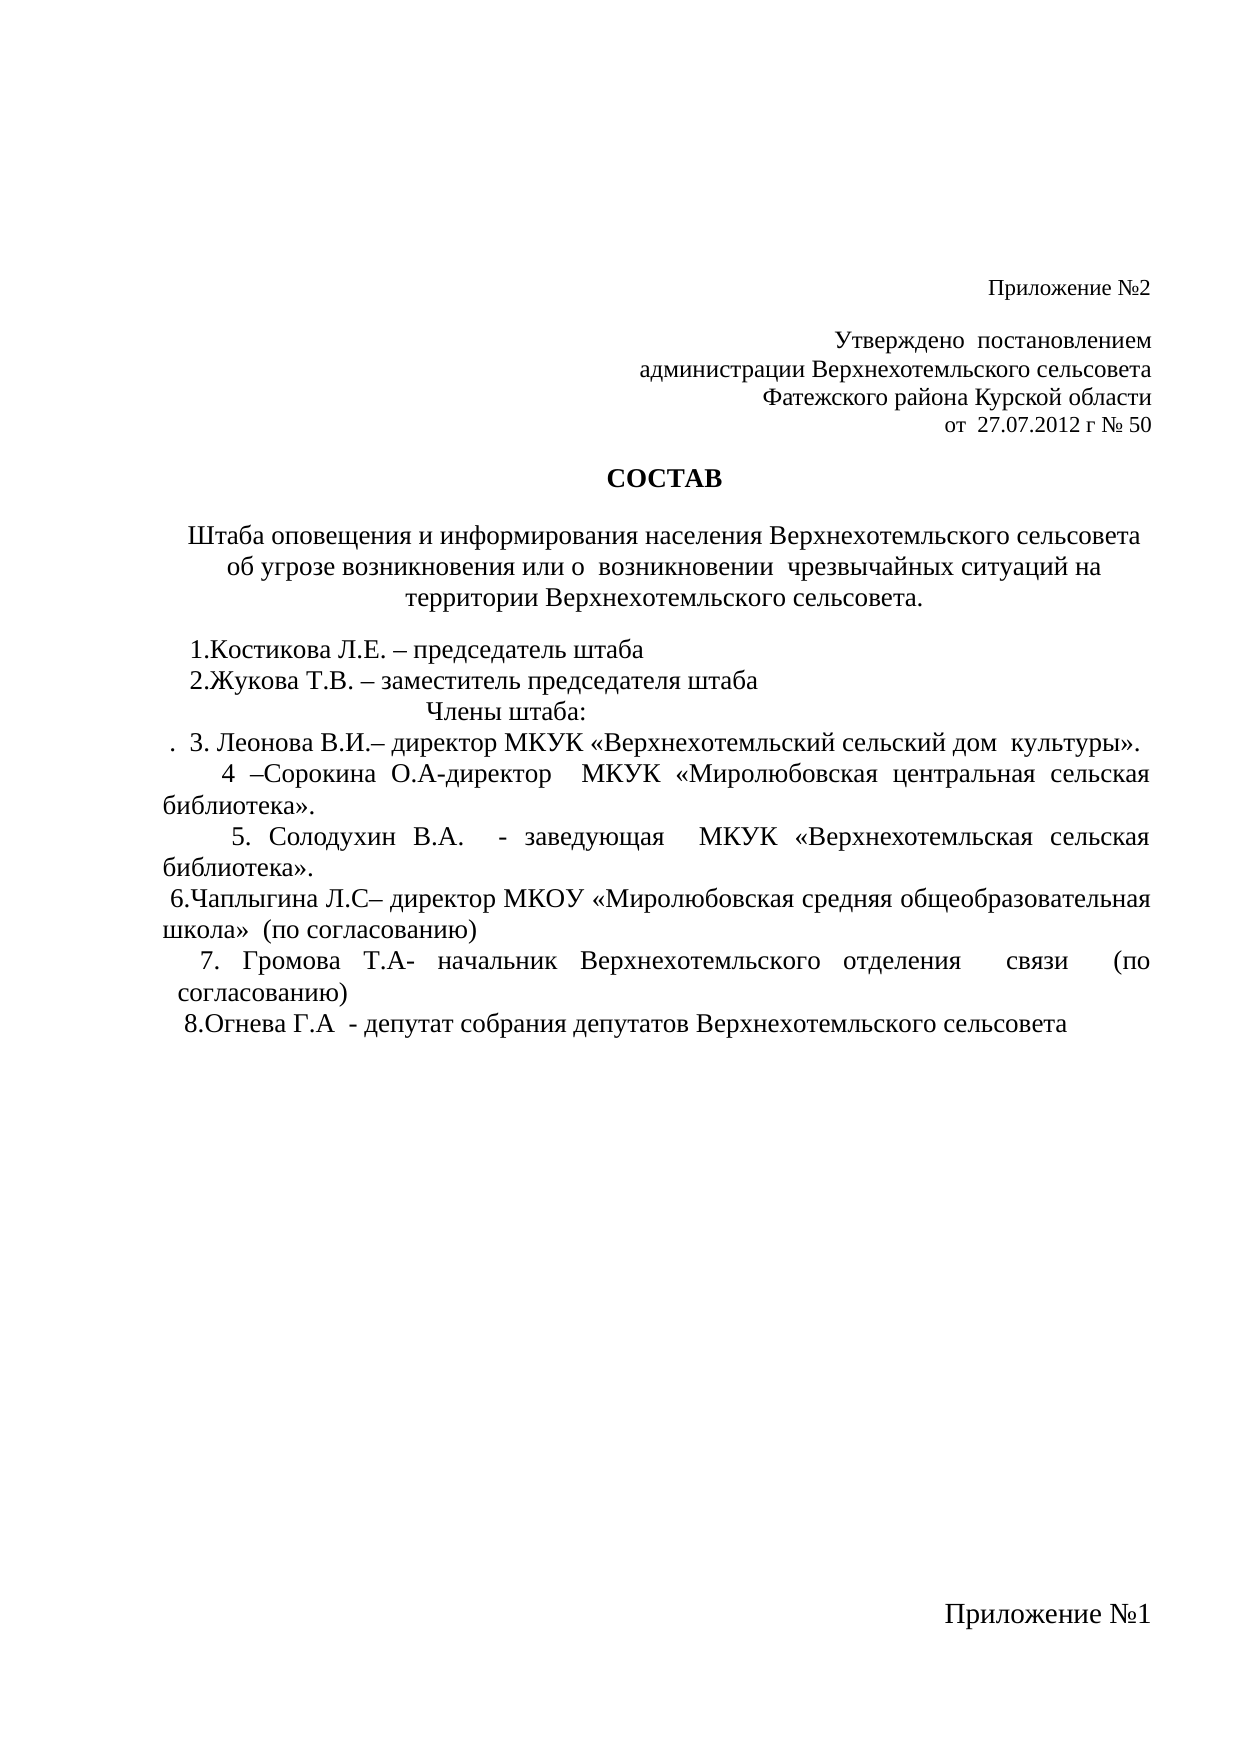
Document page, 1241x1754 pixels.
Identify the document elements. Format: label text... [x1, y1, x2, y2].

text 7. Громова Т.А- начальник Верхнехотемльского отделения связи (по согласованию) [177, 944, 1152, 1007]
text 2.Жукова Т.В. – заместитель председателя штаба [162, 664, 1152, 695]
text Приложение №2 [177, 274, 1152, 300]
text Приложение №1 [177, 1596, 1152, 1630]
text Фатежского района Курской области [177, 382, 1152, 411]
text 1.Костикова Л.Е. – председатель штаба [162, 633, 1152, 664]
text 6.Чаплыгина Л.С– директор МКОУ «Миролюбовская средняя общеобразовательная школа» (по согласованию) [162, 882, 1152, 944]
text СОСТАВ [177, 462, 1152, 493]
text 4 –Сорокина О.А-директор МКУК «Миролюбовская центральная сельская библиотека». [162, 758, 1152, 820]
text Штаба оповещения и информирования населения Верхнехотемльского сельсовета об угрозе возникновения или о возникновении чрезвычайных ситуаций на территории Верхнехотемльского сельсовета. [177, 519, 1152, 612]
list 5. Солодухин В.А. - заведующая МКУК «Верхнехотемльская сельская библиотека». [162, 820, 1152, 882]
text Члены штаба: [162, 695, 1152, 726]
text Утверждено постановлением администрации Верхнехотемльского сельсовета [177, 325, 1152, 382]
text . 3. Леонова В.И.– директор МКУК «Верхнехотемльский сельский дом культуры». [162, 726, 1152, 758]
text от 27.07.2012 г № 50 [177, 411, 1152, 437]
text 8.Огнева Г.А - депутат собрания депутатов Верхнехотемльского сельсовета [177, 1007, 1152, 1038]
